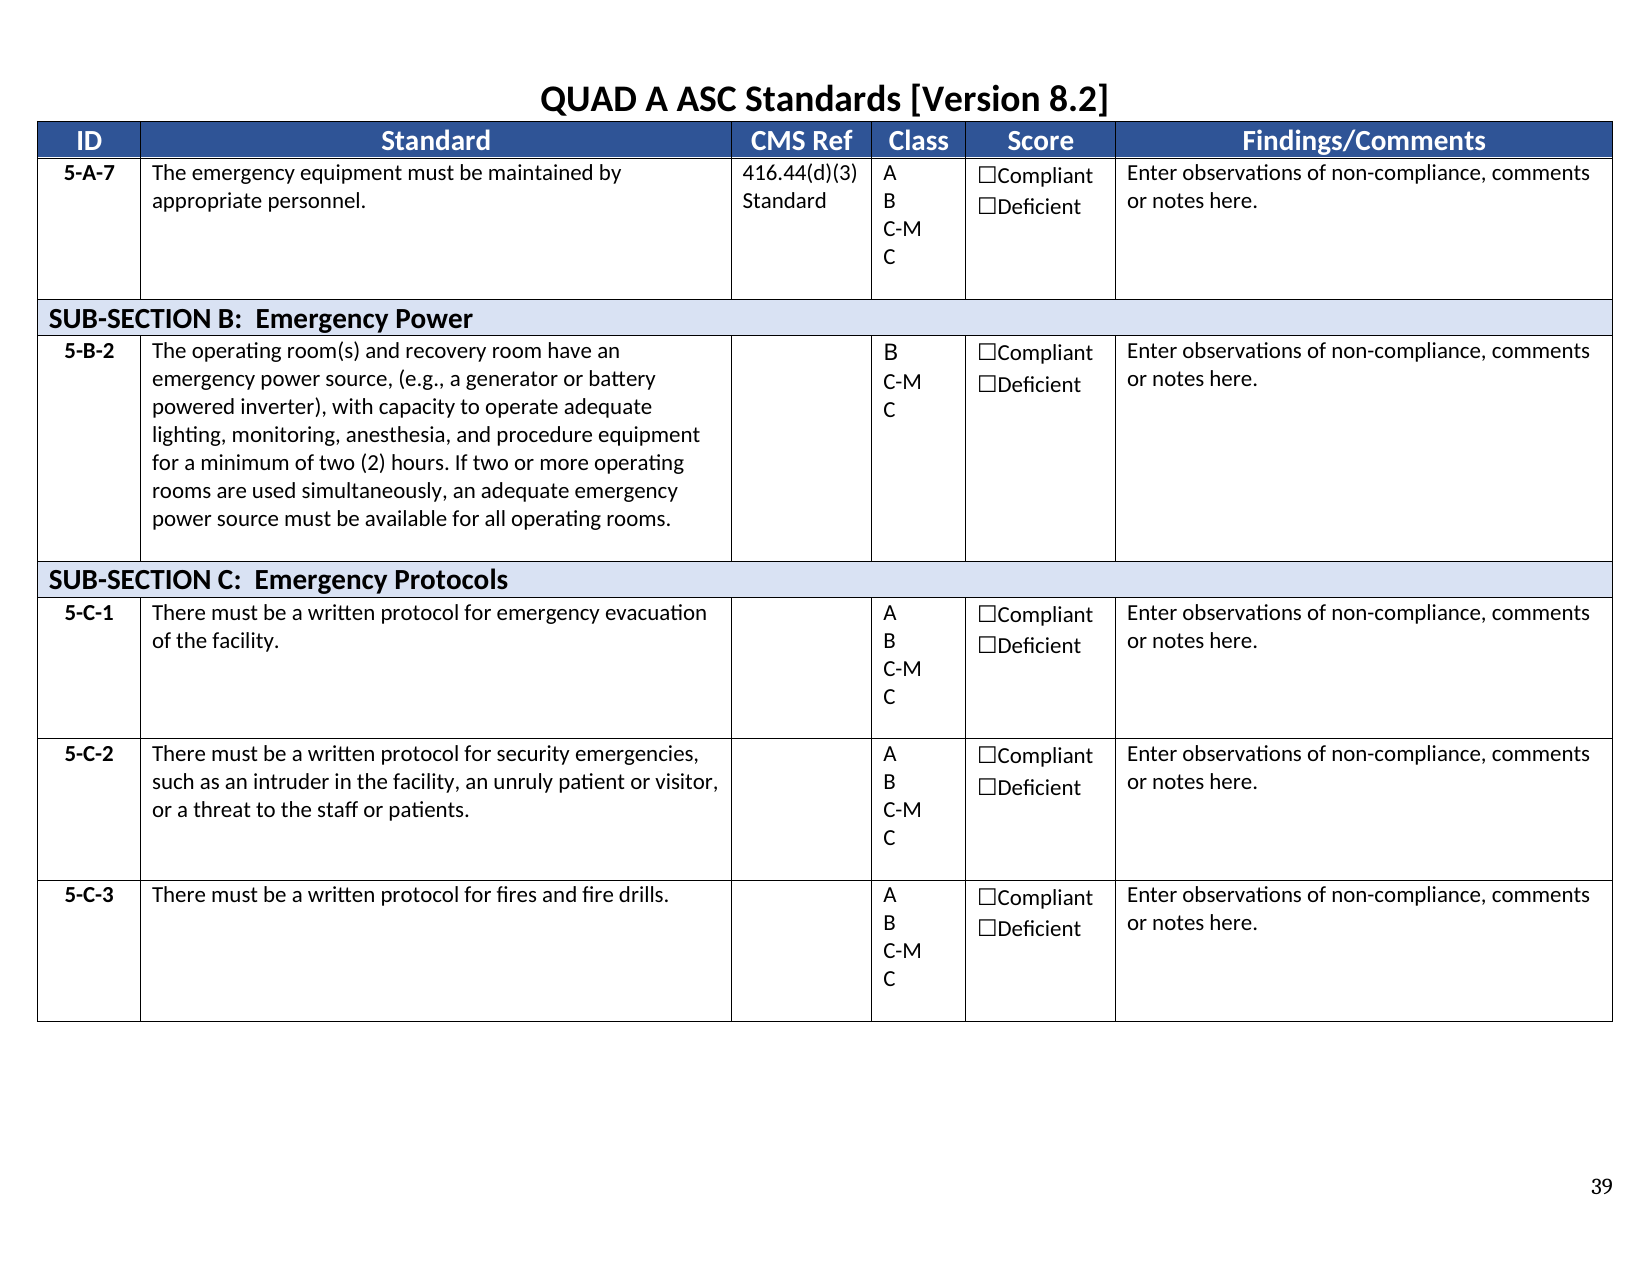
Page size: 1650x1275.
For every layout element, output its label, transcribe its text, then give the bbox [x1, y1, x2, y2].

table_cell 5-C-1 [38, 598, 140, 738]
table_header CMS Ref [732, 122, 871, 157]
table_header ID [38, 122, 140, 157]
table_cell A B C-M C [872, 159, 965, 299]
table_cell ☐Compliant ☐Deficient [966, 739, 1115, 879]
table_cell SUB-SECTION B: Emergency Power [38, 300, 1612, 335]
table_header Findings/Comments [1116, 122, 1612, 157]
table_header Standard [141, 122, 731, 157]
table_cell [732, 881, 871, 1021]
table_cell SUB-SECTION C: Emergency Protocols [38, 562, 1612, 597]
table_cell The emergency equipment must be maintained by appropriate personnel. [141, 159, 731, 299]
table_cell B C-M C [872, 336, 965, 561]
table_cell ☐Compliant ☐Deficient [966, 336, 1115, 561]
table_cell [732, 598, 871, 738]
table_cell 5-C-2 [38, 739, 140, 879]
table_cell 416.44(d)(3) Standard [732, 159, 871, 299]
table_cell The operating room(s) and recovery room have an emergency power source, (e.g., a generator or battery powered inverter), with capacity to operate adequate lighting, monitoring, anesthesia, and procedure equipment for a minimum of two (2) hours. If two or more operating rooms are used simultaneously, an adequate emergency power source must be available for all operating rooms. [141, 336, 731, 561]
table_cell ☐Compliant ☐Deficient [966, 159, 1115, 299]
table_header Class [872, 122, 965, 157]
table_cell There must be a written protocol for fires and fire drills. [141, 881, 731, 1021]
table_cell [732, 336, 871, 561]
table_cell A B C-M C [872, 739, 965, 879]
table_cell ☐Compliant ☐Deficient [966, 881, 1115, 1021]
table_cell 5-A-7 [38, 159, 140, 299]
table_cell A B C-M C [872, 598, 965, 738]
table_cell 5-B-2 [38, 336, 140, 561]
table_cell 5-C-3 [38, 881, 140, 1021]
table_header Score [966, 122, 1115, 157]
table_cell [732, 739, 871, 879]
table_cell There must be a written protocol for security emergencies, such as an intruder in the facility, an unruly patient or visitor, or a threat to the staff or patients. [141, 739, 731, 879]
table_cell A B C-M C [872, 881, 965, 1021]
table_cell There must be a written protocol for emergency evacuation of the facility. [141, 598, 731, 738]
table_cell ☐Compliant ☐Deficient [966, 598, 1115, 738]
